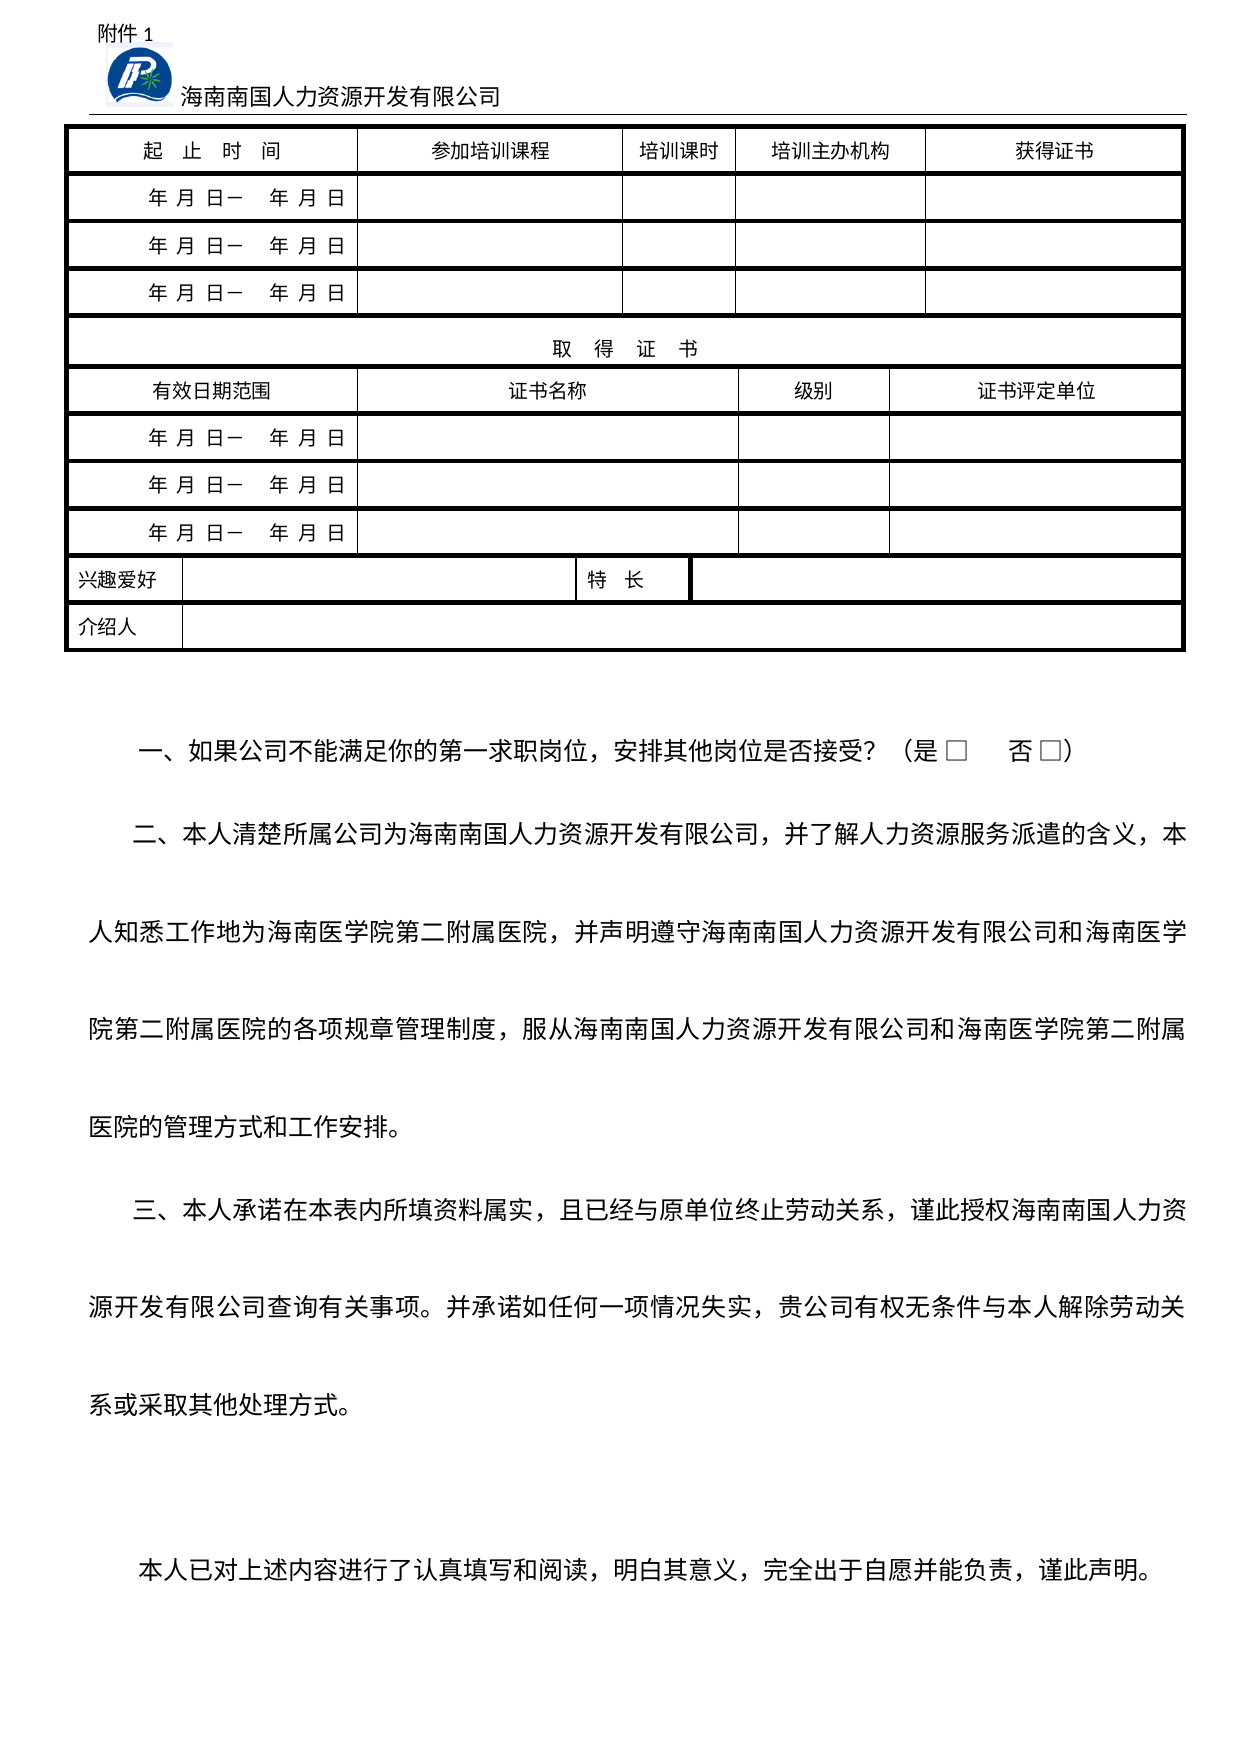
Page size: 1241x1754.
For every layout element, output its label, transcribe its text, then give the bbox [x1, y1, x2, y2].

table_cell 参加培训课程 [358, 129, 622, 171]
table_cell 年 月 日－ 年 月 日 [69, 511, 357, 553]
table_cell [183, 605, 1181, 648]
table_cell 证书名称 [358, 369, 738, 411]
table_cell [736, 271, 925, 313]
table_cell 培训课时 [623, 129, 735, 171]
table_cell 级别 [739, 369, 889, 411]
table_cell [739, 416, 889, 458]
table_cell 培训主办机构 [736, 129, 925, 171]
table_cell [623, 271, 735, 313]
table_cell [183, 558, 575, 600]
table_cell [890, 463, 1181, 506]
text 二、本人清楚所属公司为海南南国人力资源开发有限公司，并了解人力资源服务派遣的含义，本人知悉工作地为海南医学院第二附属医院，并声明遵守海南南国人力资源开发有限公司和海南医学院第二附属医院的各项规章管理制度，服从海南南国人力资源开发有限公司和海南医学院第二附属医院的管理方式和工作安排。 [88, 800, 1187, 1158]
table_cell 年 月 日－ 年 月 日 [69, 416, 357, 458]
table_cell [693, 558, 1181, 600]
table_cell [736, 176, 925, 218]
table_cell [358, 223, 622, 266]
table_cell [739, 463, 889, 506]
table_cell [926, 271, 1181, 313]
table_cell [358, 511, 738, 553]
table_cell 年 月 日－ 年 月 日 [69, 271, 357, 313]
text 本人已对上述内容进行了认真填写和阅读，明白其意义，完全出于自愿并能负责，谨此声明。 [138, 1536, 1187, 1601]
table_cell 起 止 时 间 [69, 129, 357, 171]
text 一、如果公司不能满足你的第一求职岗位，安排其他岗位是否接受？（是 □ 否 □） [88, 717, 1187, 782]
table_cell 年 月 日－ 年 月 日 [69, 463, 357, 506]
table_cell 有效日期范围 [69, 369, 357, 411]
table_cell [358, 416, 738, 458]
table_cell 证书评定单位 [890, 369, 1181, 411]
table_cell [926, 176, 1181, 218]
table_cell [358, 176, 622, 218]
table_cell [890, 511, 1181, 553]
table_cell 特 长 [577, 558, 688, 600]
table_cell 年 月 日－ 年 月 日 [69, 223, 357, 266]
table_cell 取 得 证 书 [69, 318, 1181, 364]
text 三、本人承诺在本表内所填资料属实，且已经与原单位终止劳动关系，谨此授权海南南国人力资源开发有限公司查询有关事项。并承诺如任何一项情况失实，贵公司有权无条件与本人解除劳动关系或采取其他处理方式。 [88, 1176, 1187, 1436]
table_cell 获得证书 [926, 129, 1181, 171]
table_cell [736, 223, 925, 266]
table_cell [623, 223, 735, 266]
table_cell [926, 223, 1181, 266]
picture [105, 42, 174, 107]
table_cell [358, 463, 738, 506]
table_cell [623, 176, 735, 218]
table_cell 兴趣爱好 [69, 558, 182, 600]
table_cell [358, 271, 622, 313]
table_cell [739, 511, 889, 553]
table_cell [890, 416, 1181, 458]
table_cell 年 月 日－ 年 月 日 [69, 176, 357, 218]
table_cell 介绍人 [69, 605, 182, 648]
